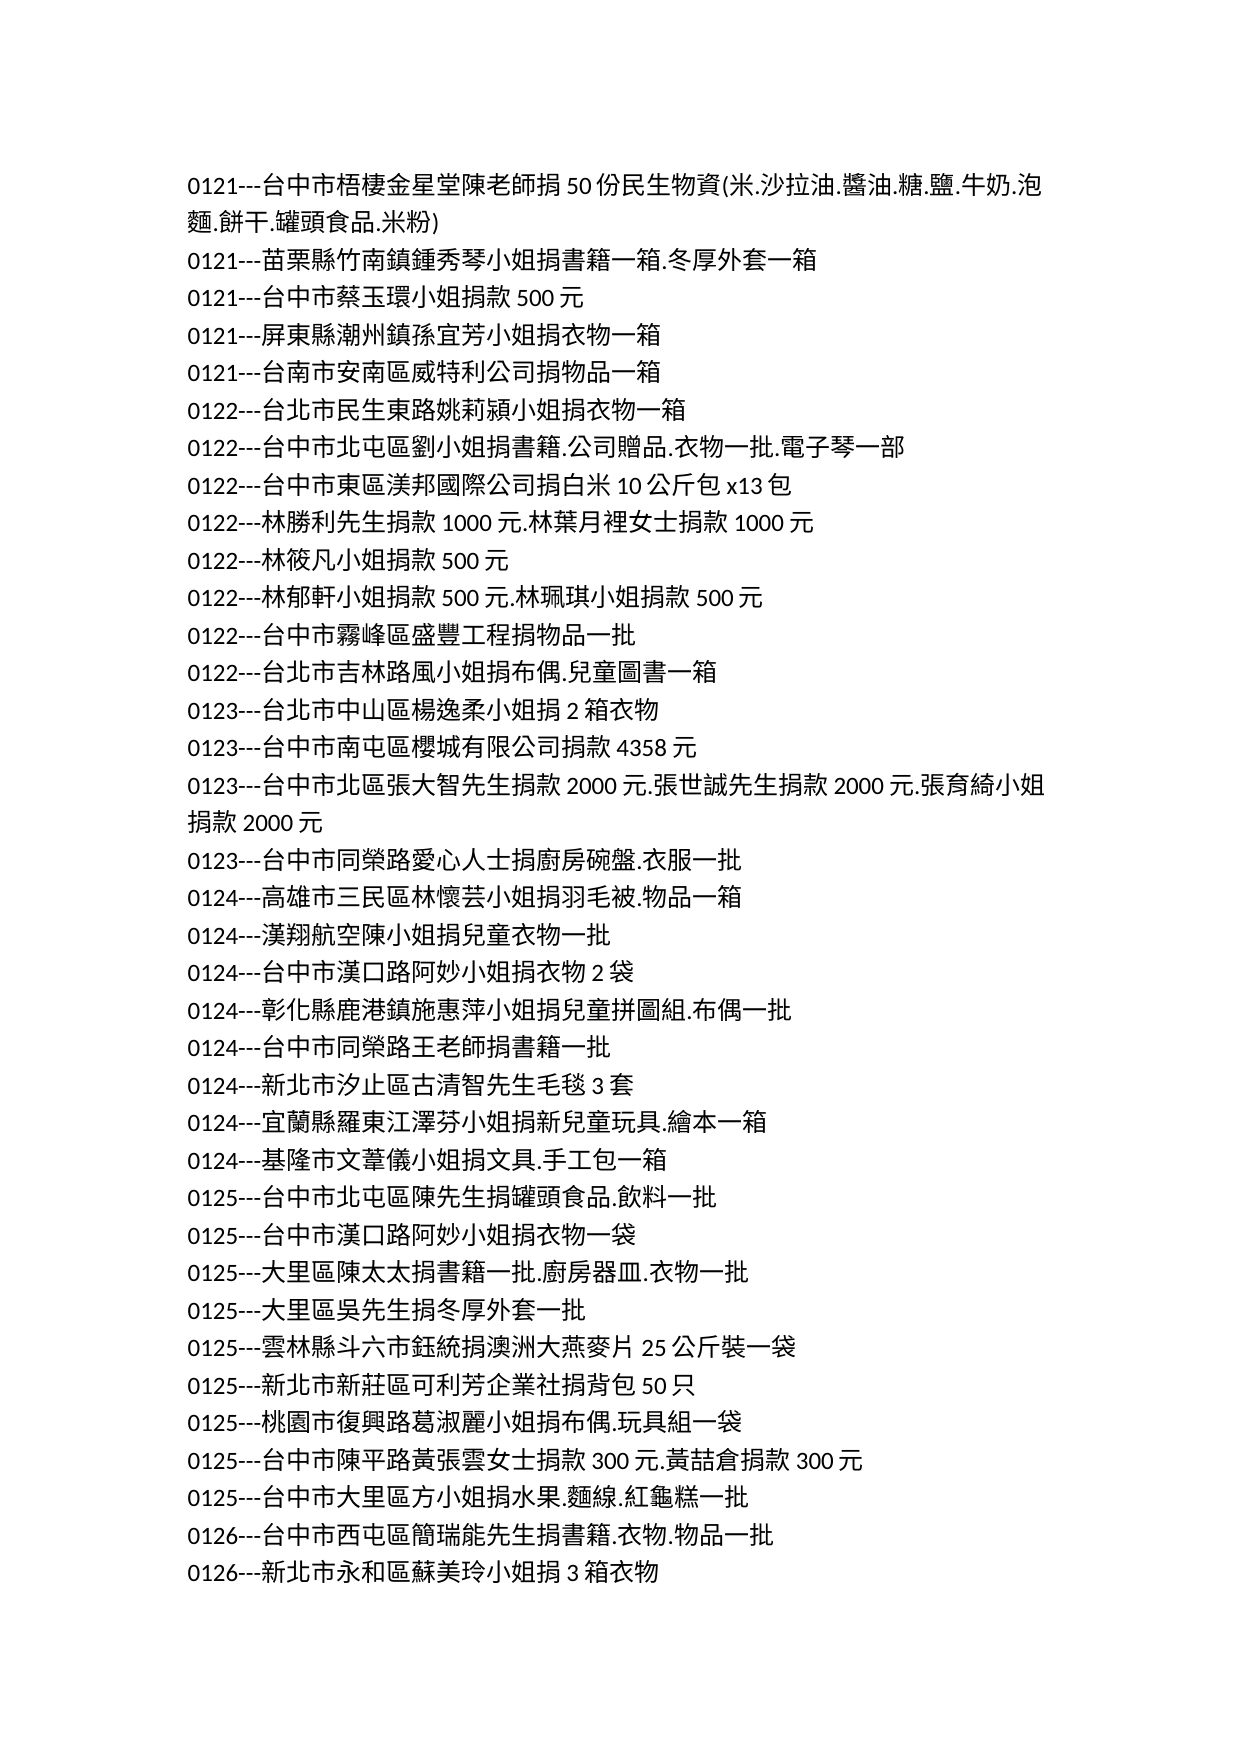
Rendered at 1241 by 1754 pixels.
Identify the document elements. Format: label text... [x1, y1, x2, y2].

text 0125---大里區吳先生捐冬厚外套一批 [187, 1289, 1053, 1327]
text 0124---高雄市三民區林懷芸小姐捐羽毛被.物品一箱 [187, 877, 1053, 914]
text 0123---台中市北區張大智先生捐款2000元.張世誠先生捐款2000元.張育綺小姐捐款2000元 [187, 764, 1053, 839]
text 0124---彰化縣鹿港鎮施惠萍小姐捐兒童拼圖組.布偶一批 [187, 989, 1053, 1027]
text 0123---台中市同榮路愛心人士捐廚房碗盤.衣服一批 [187, 839, 1053, 877]
text 0124---台中市漢口路阿妙小姐捐衣物2袋 [187, 952, 1053, 989]
text 0122---台中市東區渼邦國際公司捐白米10公斤包x13包 [187, 464, 1053, 502]
text 0124---漢翔航空陳小姐捐兒童衣物一批 [187, 914, 1053, 952]
text 0121---屏東縣潮州鎮孫宜芳小姐捐衣物一箱 [187, 314, 1053, 352]
text 0124---新北市汐止區古清智先生毛毯3套 [187, 1064, 1053, 1102]
text 0122---林筱凡小姐捐款500元 [187, 539, 1053, 577]
text 0121---台中市梧棲金星堂陳老師捐50份民生物資(米.沙拉油.醬油.糖.鹽.牛奶.泡麵.餅干.罐頭食品.米粉) [187, 164, 1053, 239]
text 0122---台中市霧峰區盛豐工程捐物品一批 [187, 614, 1053, 652]
text 0122---台北市民生東路姚莉潁小姐捐衣物一箱 [187, 389, 1053, 427]
text 0121---台中市蔡玉環小姐捐款500元 [187, 277, 1053, 314]
text 0125---台中市北屯區陳先生捐罐頭食品.飲料一批 [187, 1177, 1053, 1214]
text 0123---台中市南屯區櫻城有限公司捐款4358元 [187, 727, 1053, 764]
text 0125---大里區陳太太捐書籍一批.廚房器皿.衣物一批 [187, 1252, 1053, 1289]
text 0125---台中市大里區方小姐捐水果.麵線.紅龜糕一批 [187, 1477, 1053, 1514]
text 0121---苗栗縣竹南鎮鍾秀琴小姐捐書籍一箱.冬厚外套一箱 [187, 239, 1053, 277]
text 0122---台中市北屯區劉小姐捐書籍.公司贈品.衣物一批.電子琴一部 [187, 427, 1053, 464]
text 0124---基隆市文葦儀小姐捐文具.手工包一箱 [187, 1139, 1053, 1177]
text 0124---台中市同榮路王老師捐書籍一批 [187, 1027, 1053, 1064]
text 0122---林勝利先生捐款1000元.林葉月裡女士捐款1000元 [187, 502, 1053, 539]
text 0124---宜蘭縣羅東江澤芬小姐捐新兒童玩具.繪本一箱 [187, 1102, 1053, 1139]
text 0123---台北市中山區楊逸柔小姐捐2箱衣物 [187, 689, 1053, 727]
text 0121---台南市安南區威特利公司捐物品一箱 [187, 352, 1053, 389]
text 0122---台北市吉林路風小姐捐布偶.兒童圖書一箱 [187, 652, 1053, 689]
text 0125---雲林縣斗六市鈺統捐澳洲大燕麥片25公斤裝一袋 [187, 1327, 1053, 1364]
text 0125---新北市新莊區可利芳企業社捐背包50只 [187, 1364, 1053, 1402]
text 0125---台中市陳平路黃張雲女士捐款300元.黃喆倉捐款300元 [187, 1439, 1053, 1477]
text 0126---新北市永和區蘇美玲小姐捐3箱衣物 [187, 1552, 1053, 1589]
text 0125---台中市漢口路阿妙小姐捐衣物一袋 [187, 1214, 1053, 1252]
text 0125---桃園市復興路葛淑麗小姐捐布偶.玩具組一袋 [187, 1402, 1053, 1439]
text 0122---林郁軒小姐捐款500元.林珮琪小姐捐款500元 [187, 577, 1053, 614]
text 0126---台中市西屯區簡瑞能先生捐書籍.衣物.物品一批 [187, 1514, 1053, 1552]
